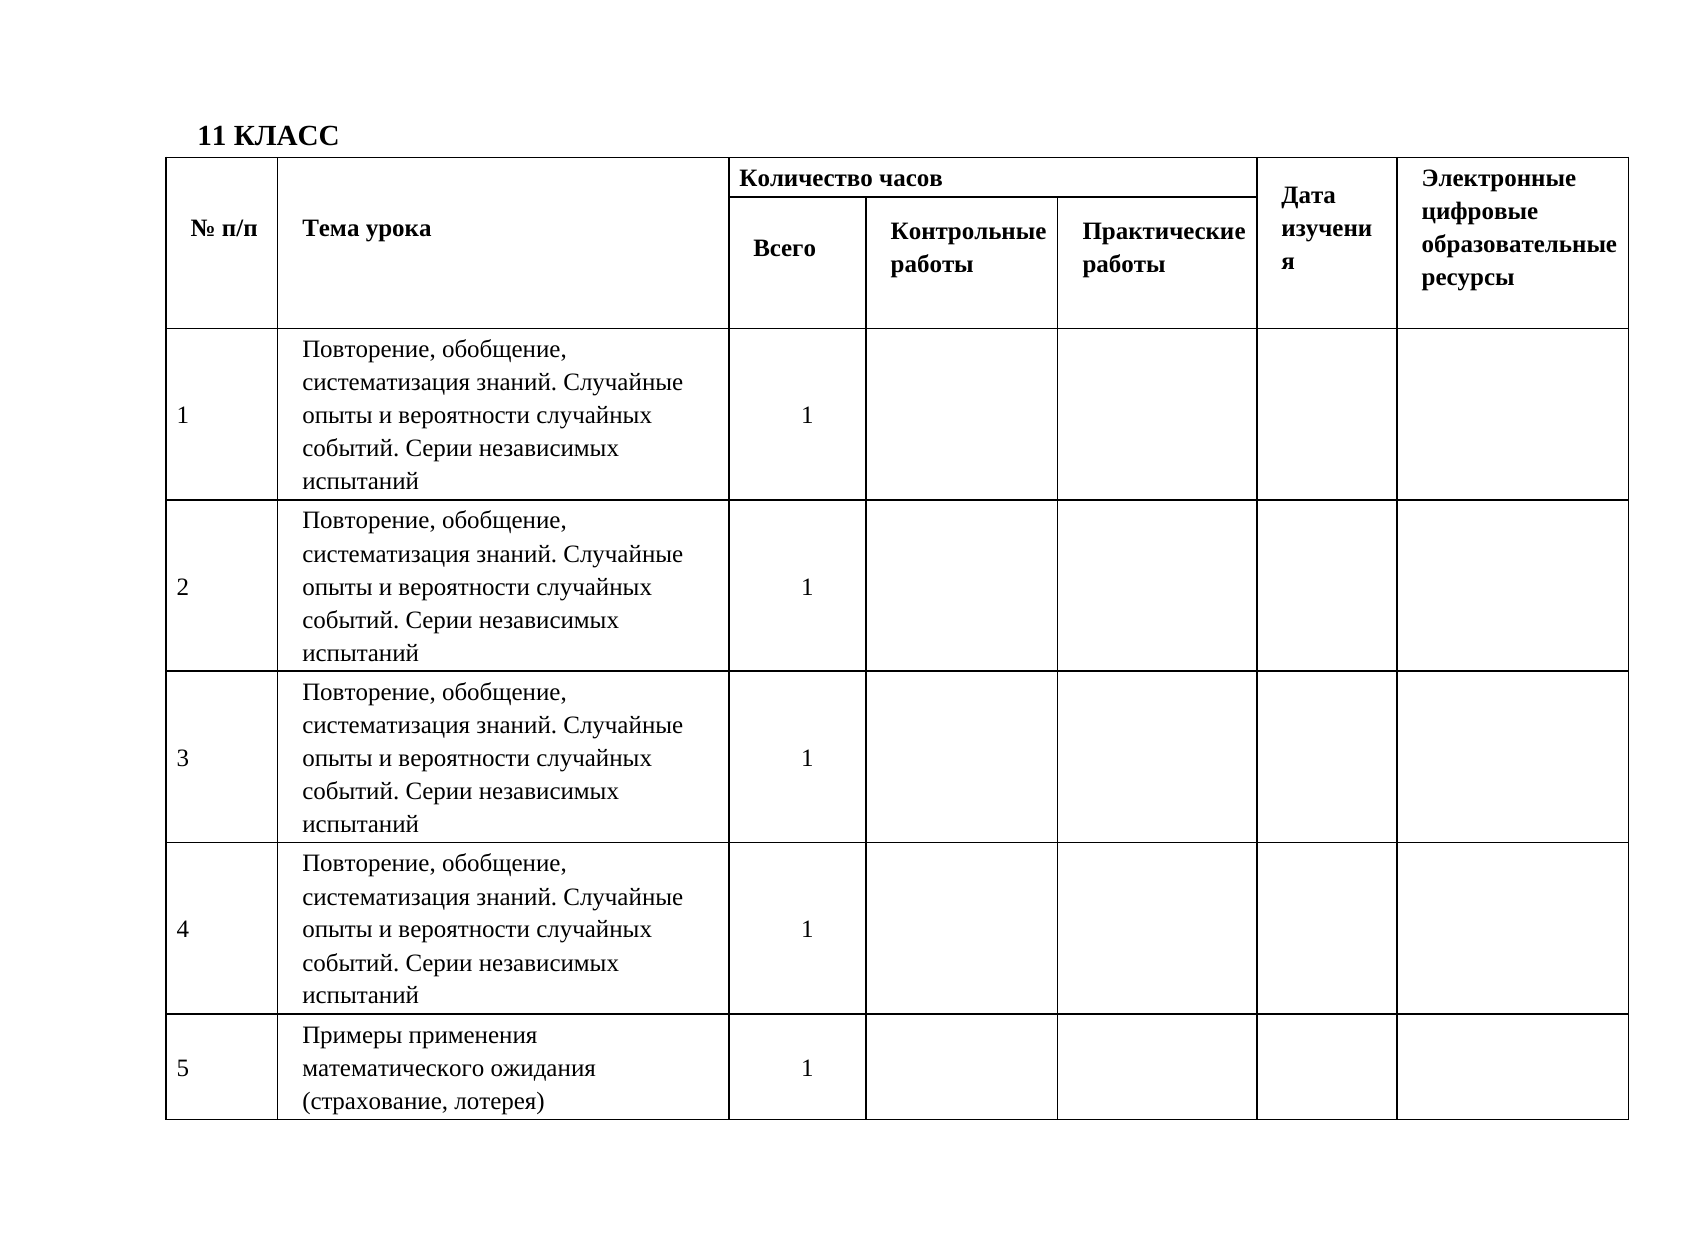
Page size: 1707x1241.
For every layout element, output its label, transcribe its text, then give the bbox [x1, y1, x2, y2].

table_cell Контрольные работы [867, 198, 1057, 327]
table_cell Примеры применения математического ожидания (страхование, лотерея) [278, 1015, 728, 1119]
table_cell [1258, 329, 1396, 499]
table_cell [1398, 843, 1628, 1013]
table_header Дата изучения [1258, 158, 1396, 327]
table_cell [1058, 1015, 1256, 1119]
table_cell 5 [167, 1015, 277, 1119]
table_cell [867, 501, 1057, 670]
table_cell [1258, 501, 1396, 670]
table_cell [1258, 672, 1396, 842]
table_cell 2 [167, 501, 277, 670]
table_cell 1 [730, 329, 865, 499]
table_cell 3 [167, 672, 277, 842]
table_cell Повторение, обобщение, систематизация знаний. Случайные опыты и вероятности случайных событий. Серии независимых испытаний [278, 501, 728, 670]
table_cell Всего [730, 198, 865, 327]
table_cell [1398, 501, 1628, 670]
table_cell [1398, 329, 1628, 499]
table_header Количество часов [730, 158, 1256, 196]
table_cell [1058, 843, 1256, 1013]
table_cell Повторение, обобщение, систематизация знаний. Случайные опыты и вероятности случайных событий. Серии независимых испытаний [278, 843, 728, 1013]
table_header Электронные цифровые образовательные ресурсы [1398, 158, 1628, 327]
table_cell [1058, 329, 1256, 499]
table_cell [1398, 672, 1628, 842]
table_cell [1058, 672, 1256, 842]
table_cell 1 [730, 1015, 865, 1119]
table_cell [867, 843, 1057, 1013]
table_cell Практические работы [1058, 198, 1256, 327]
table_cell [867, 672, 1057, 842]
table_cell 1 [730, 672, 865, 842]
table_cell [867, 1015, 1057, 1119]
table_cell 4 [167, 843, 277, 1013]
text 11 КЛАСС [190, 118, 1618, 152]
table_header Тема урока [278, 158, 728, 327]
table_cell [867, 329, 1057, 499]
table_header № п/п [167, 158, 277, 327]
table_cell [1398, 1015, 1628, 1119]
table_cell 1 [730, 843, 865, 1013]
table_cell [1058, 501, 1256, 670]
table_cell Повторение, обобщение, систематизация знаний. Случайные опыты и вероятности случайных событий. Серии независимых испытаний [278, 672, 728, 842]
table_cell [1258, 1015, 1396, 1119]
table_cell [1258, 843, 1396, 1013]
table_cell 1 [167, 329, 277, 499]
table_cell Повторение, обобщение, систематизация знаний. Случайные опыты и вероятности случайных событий. Серии независимых испытаний [278, 329, 728, 499]
table_cell 1 [730, 501, 865, 670]
